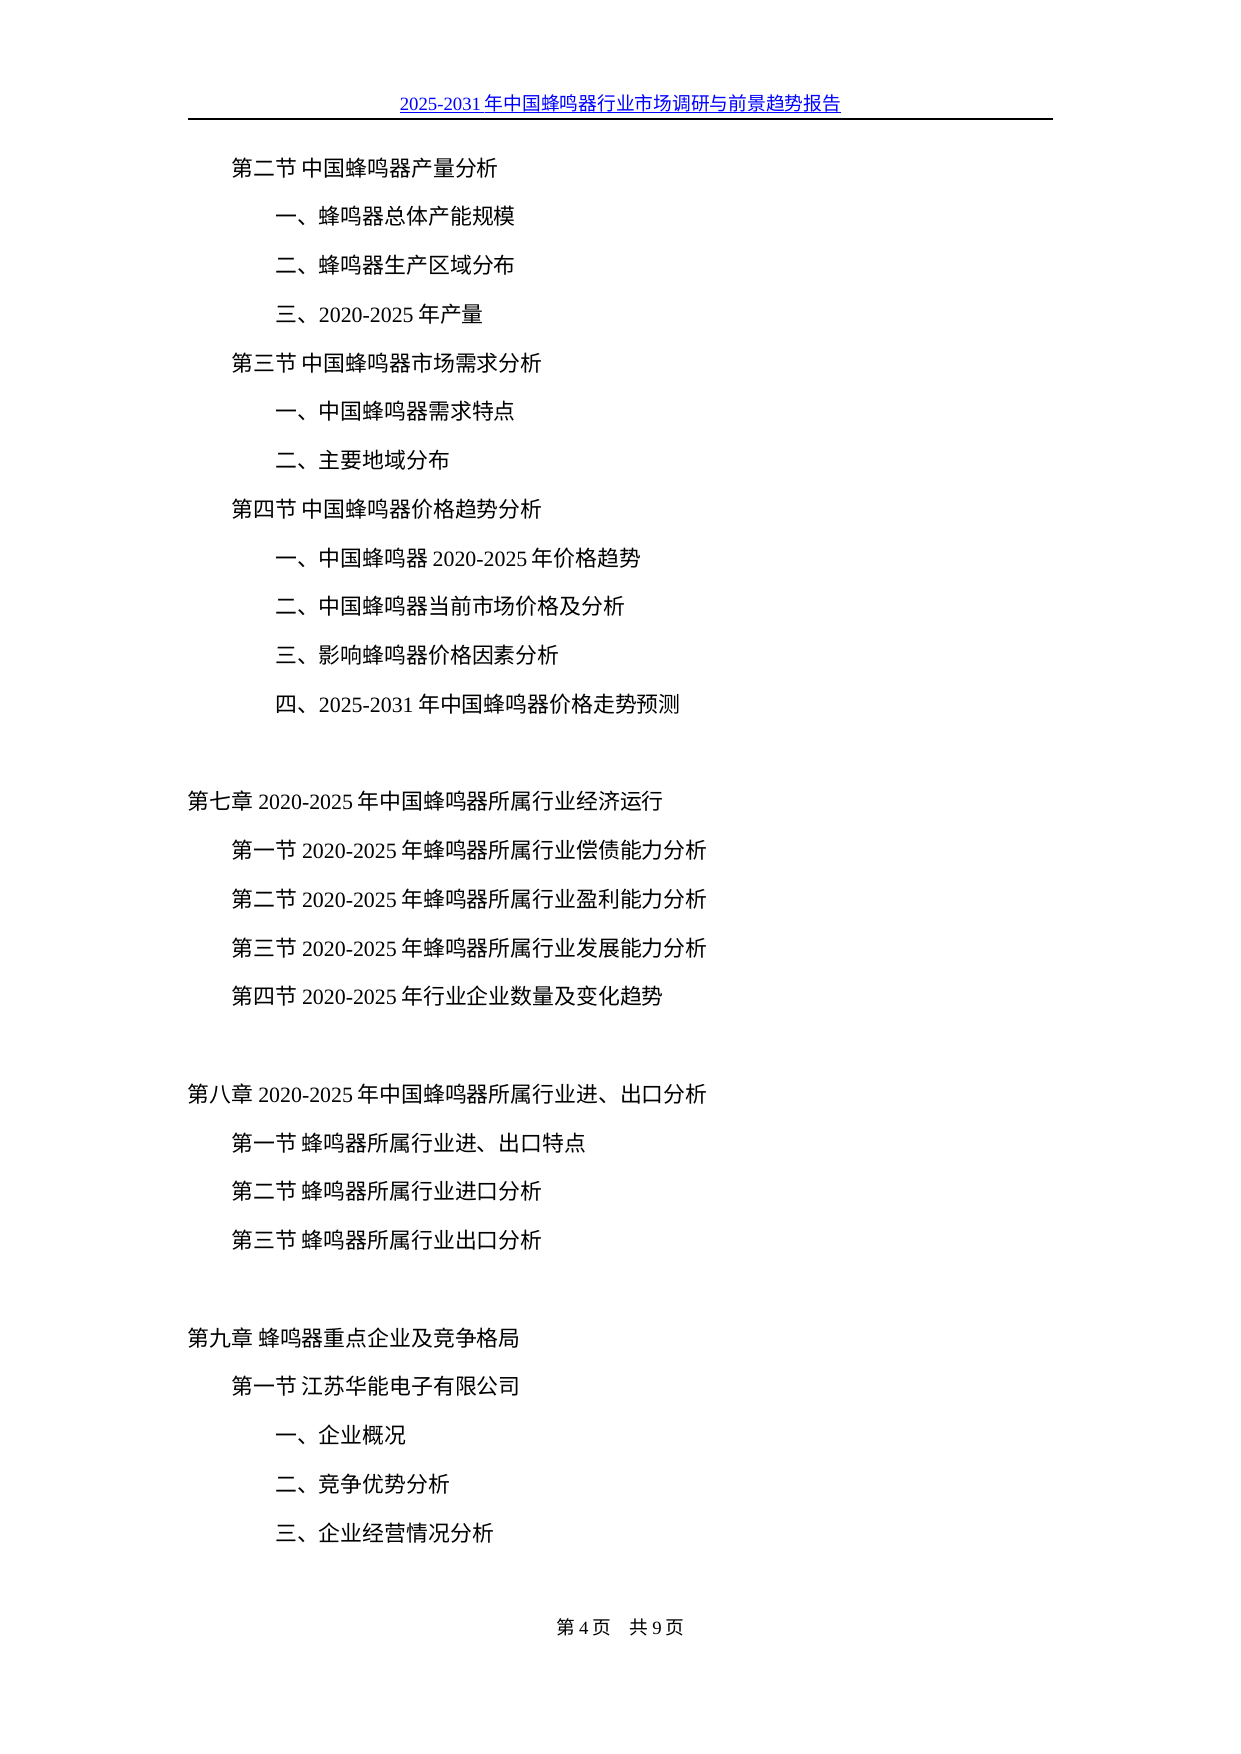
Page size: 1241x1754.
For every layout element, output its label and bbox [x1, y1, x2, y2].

text [187, 150, 1053, 1548]
